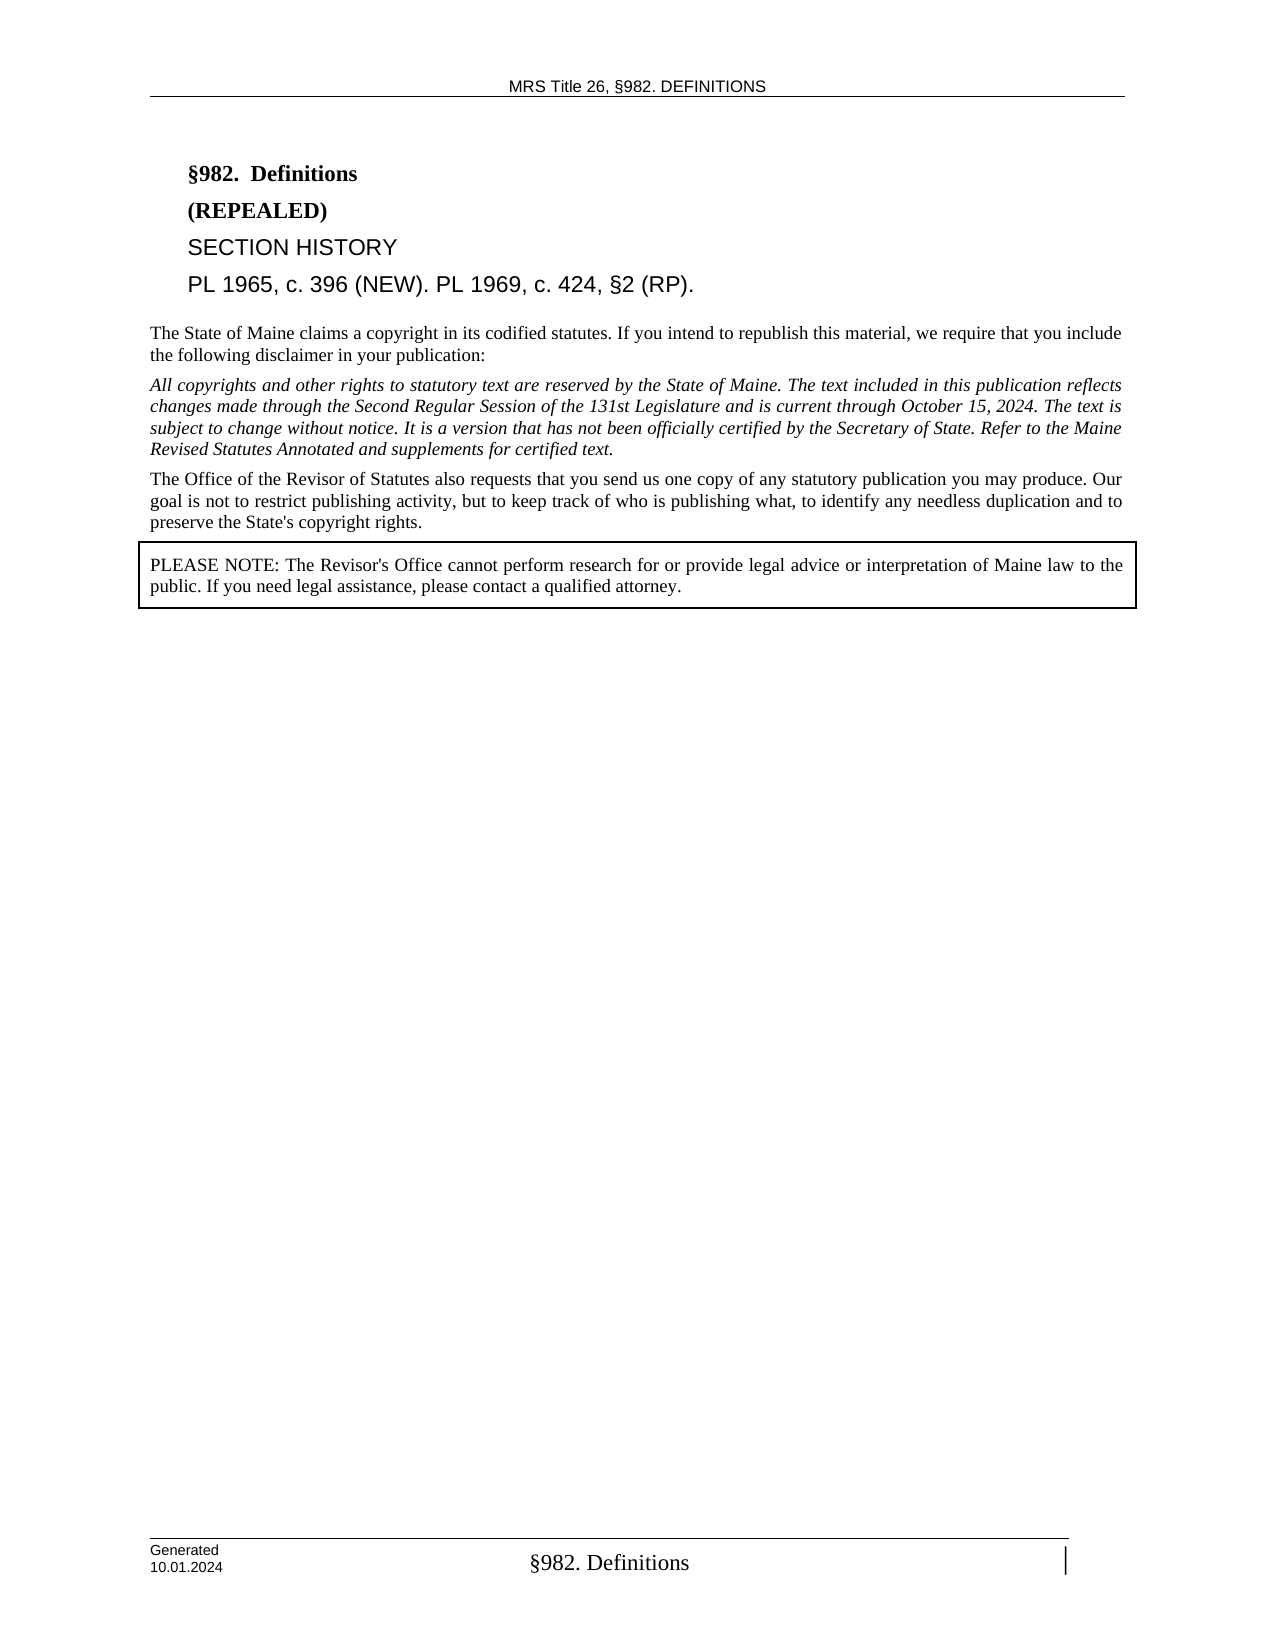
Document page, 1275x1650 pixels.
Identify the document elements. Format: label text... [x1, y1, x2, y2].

text (REPEALED) [187, 197, 1125, 223]
text The State of Maine claims a copyright in its codified statutes. If you intend to republish this material, we require that you include the following disclaimer in your publication: [150, 322, 1125, 365]
text All copyrights and other rights to statutory text are reserved by the State of Maine. The text included in this publication reflects changes made through the Second Regular Session of the 131st Legislature and is current through October 15, 2024 . The text is subject to change without notice. It is a version that has not been officially certified by the Secretary of State. Refer to the Maine Revised Statutes Annotated and supplements for certified text. [150, 373, 1125, 460]
text PL 1965, c. 396 (NEW). PL 1969, c. 424, §2 (RP). [187, 271, 1125, 297]
text SECTION HISTORY [187, 234, 1125, 260]
text §982. Definitions [187, 160, 1125, 187]
text The Office of the Revisor of Statutes also requests that you send us one copy of any statutory publication you may produce. Our goal is not to restrict publishing activity, but to keep track of who is publishing what, to identify any needless duplication and to preserve the State's copyright rights. [150, 468, 1125, 533]
text PLEASE NOTE: The Revisor's Office cannot perform research for or provide legal advice or interpretation of Maine law to the public. If you need legal assistance, please contact a qualified attorney. [140, 543, 1135, 607]
